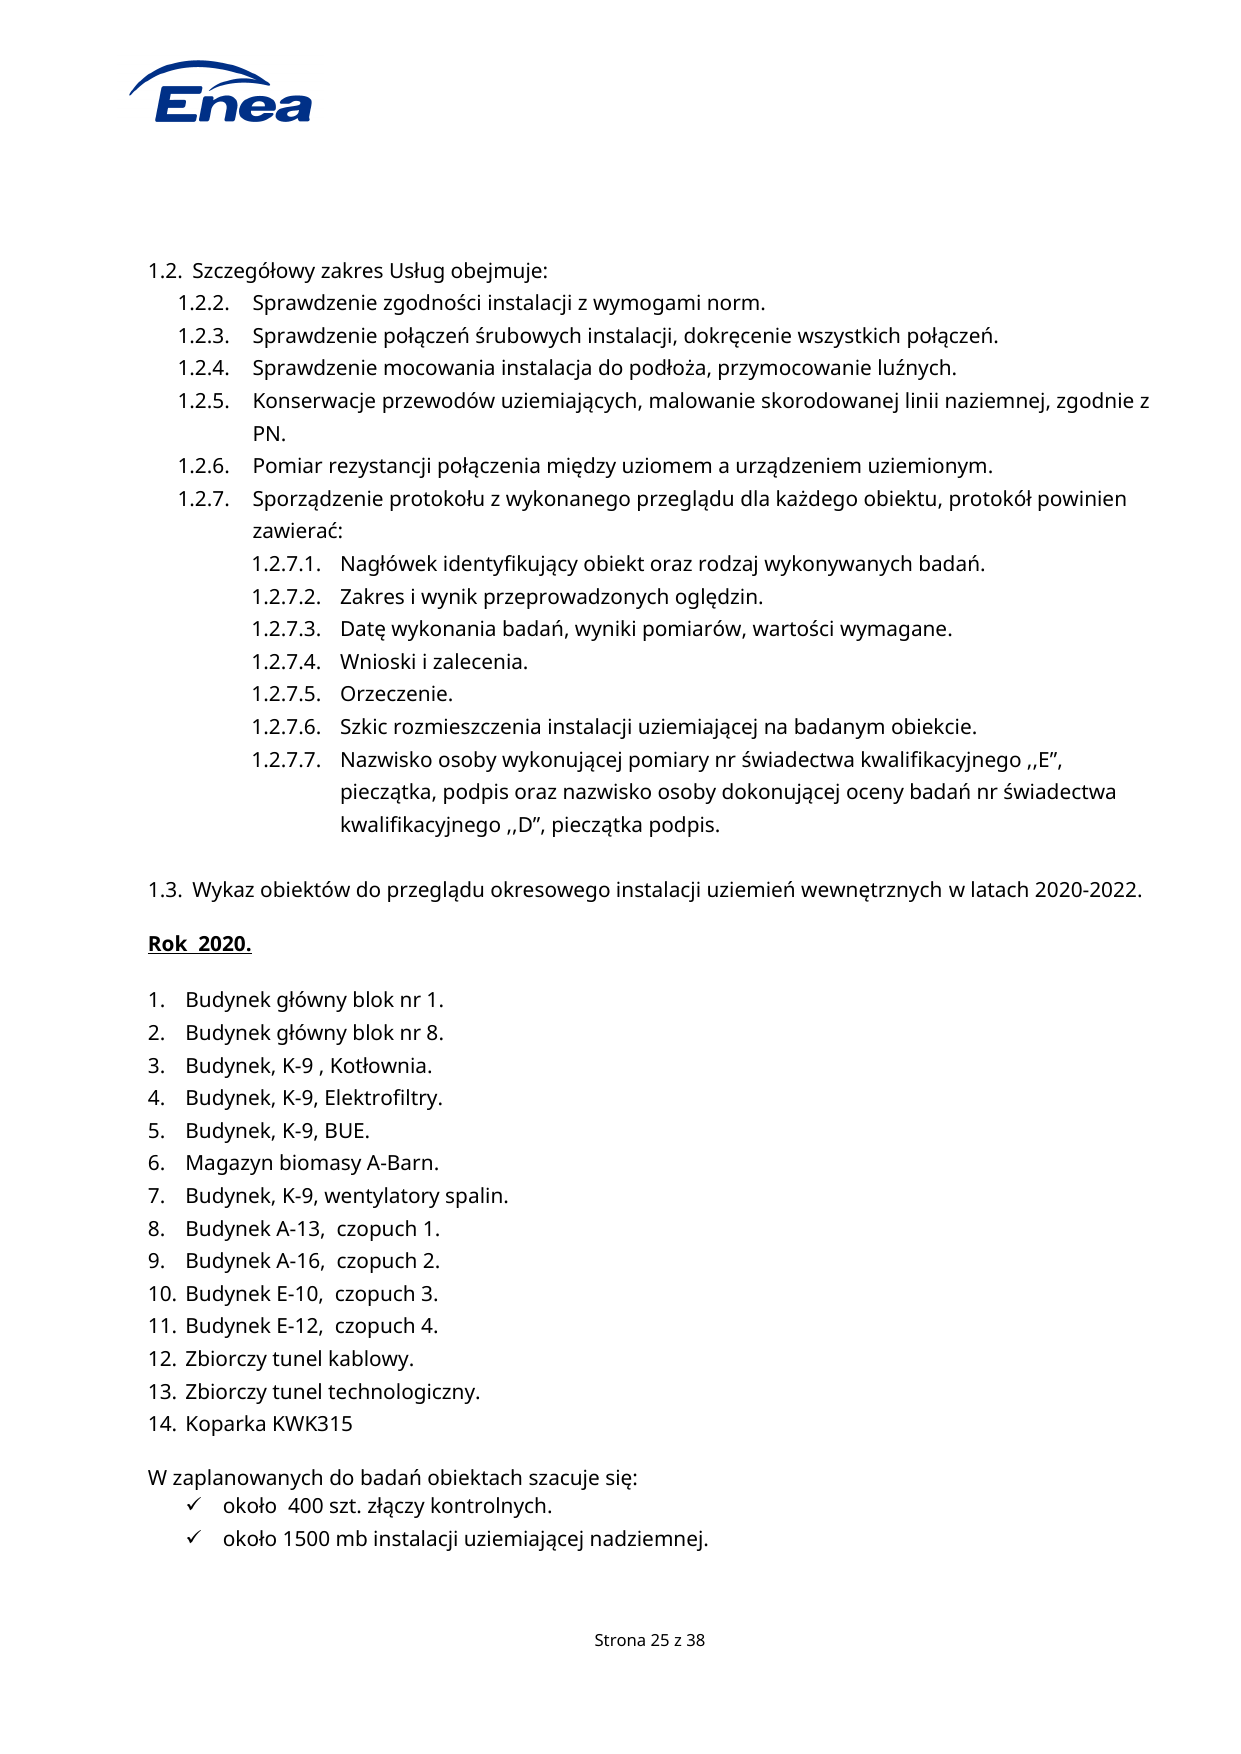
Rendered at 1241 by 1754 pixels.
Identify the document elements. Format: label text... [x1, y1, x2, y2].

list Budynek, K-9 , Kotłownia. [148, 1051, 1152, 1079]
list Budynek E-10, czopuch 3. [148, 1279, 1152, 1307]
list Sprawdzenie połączeń śrubowych instalacji, dokręcenie wszystkich połączeń. [177, 321, 1152, 349]
list Budynek główny blok nr 1. [148, 986, 1152, 1014]
list Sprawdzenie mocowania instalacja do podłoża, przymocowanie luźnych. [177, 353, 1152, 382]
list Orzeczenie. [251, 679, 1152, 708]
list Zbiorczy tunel kablowy. [148, 1344, 1152, 1373]
list Koparka KWK315 [148, 1409, 1152, 1438]
picture [117, 50, 324, 124]
list Zakres i wynik przeprowadzonych oględzin. [251, 582, 1152, 610]
list Budynek, K-9, Elektrofiltry. [148, 1083, 1152, 1112]
list Szkic rozmieszczenia instalacji uziemiającej na badanym obiekcie. [251, 712, 1152, 741]
list około 400 szt. złączy kontrolnych. [185, 1491, 1152, 1520]
list Sprawdzenie zgodności instalacji z wymogami norm. [177, 288, 1152, 317]
list Budynek E-12, czopuch 4. [148, 1312, 1152, 1340]
list Datę wykonania badań, wyniki pomiarów, wartości wymagane. [251, 614, 1152, 643]
list Szczegółowy zakres Usług obejmuje: [148, 256, 1152, 284]
list Konserwacje przewodów uziemiających, malowanie skorodowanej linii naziemnej, zgodnie z PN. [177, 386, 1152, 447]
text Rok 2020. [148, 929, 1152, 957]
list Sporządzenie protokołu z wykonanego przeglądu dla każdego obiektu, protokół powinien zawierać: [177, 484, 1152, 545]
list Wykaz obiektów do przeglądu okresowego instalacji uziemień wewnętrznych w latach 2020-2022. [148, 875, 1152, 904]
list Budynek główny blok nr 8. [148, 1018, 1152, 1047]
list Zbiorczy tunel technologiczny. [148, 1377, 1152, 1405]
list Budynek, K-9, wentylatory spalin. [148, 1181, 1152, 1209]
list Pomiar rezystancji połączenia między uziomem a urządzeniem uziemionym. [177, 451, 1152, 480]
list Budynek A-16, czopuch 2. [148, 1246, 1152, 1275]
list około 1500 mb instalacji uziemiającej nadziemnej. [185, 1524, 1152, 1552]
list Nagłówek identyfikujący obiekt oraz rodzaj wykonywanych badań. [251, 549, 1152, 578]
text W zaplanowanych do badań obiektach szacuje się: [148, 1463, 1152, 1491]
list Budynek A-13, czopuch 1. [148, 1214, 1152, 1242]
list Magazyn biomasy A-Barn. [148, 1148, 1152, 1177]
list Wnioski i zalecenia. [251, 647, 1152, 675]
list Budynek, K-9, BUE. [148, 1116, 1152, 1144]
list Nazwisko osoby wykonującej pomiary nr świadectwa kwalifikacyjnego ,,E”, pieczątka, podpis oraz nazwisko osoby dokonującej oceny badań nr świadectwa kwalifikacyjnego ,,D”, pieczątka podpis. [251, 745, 1152, 838]
